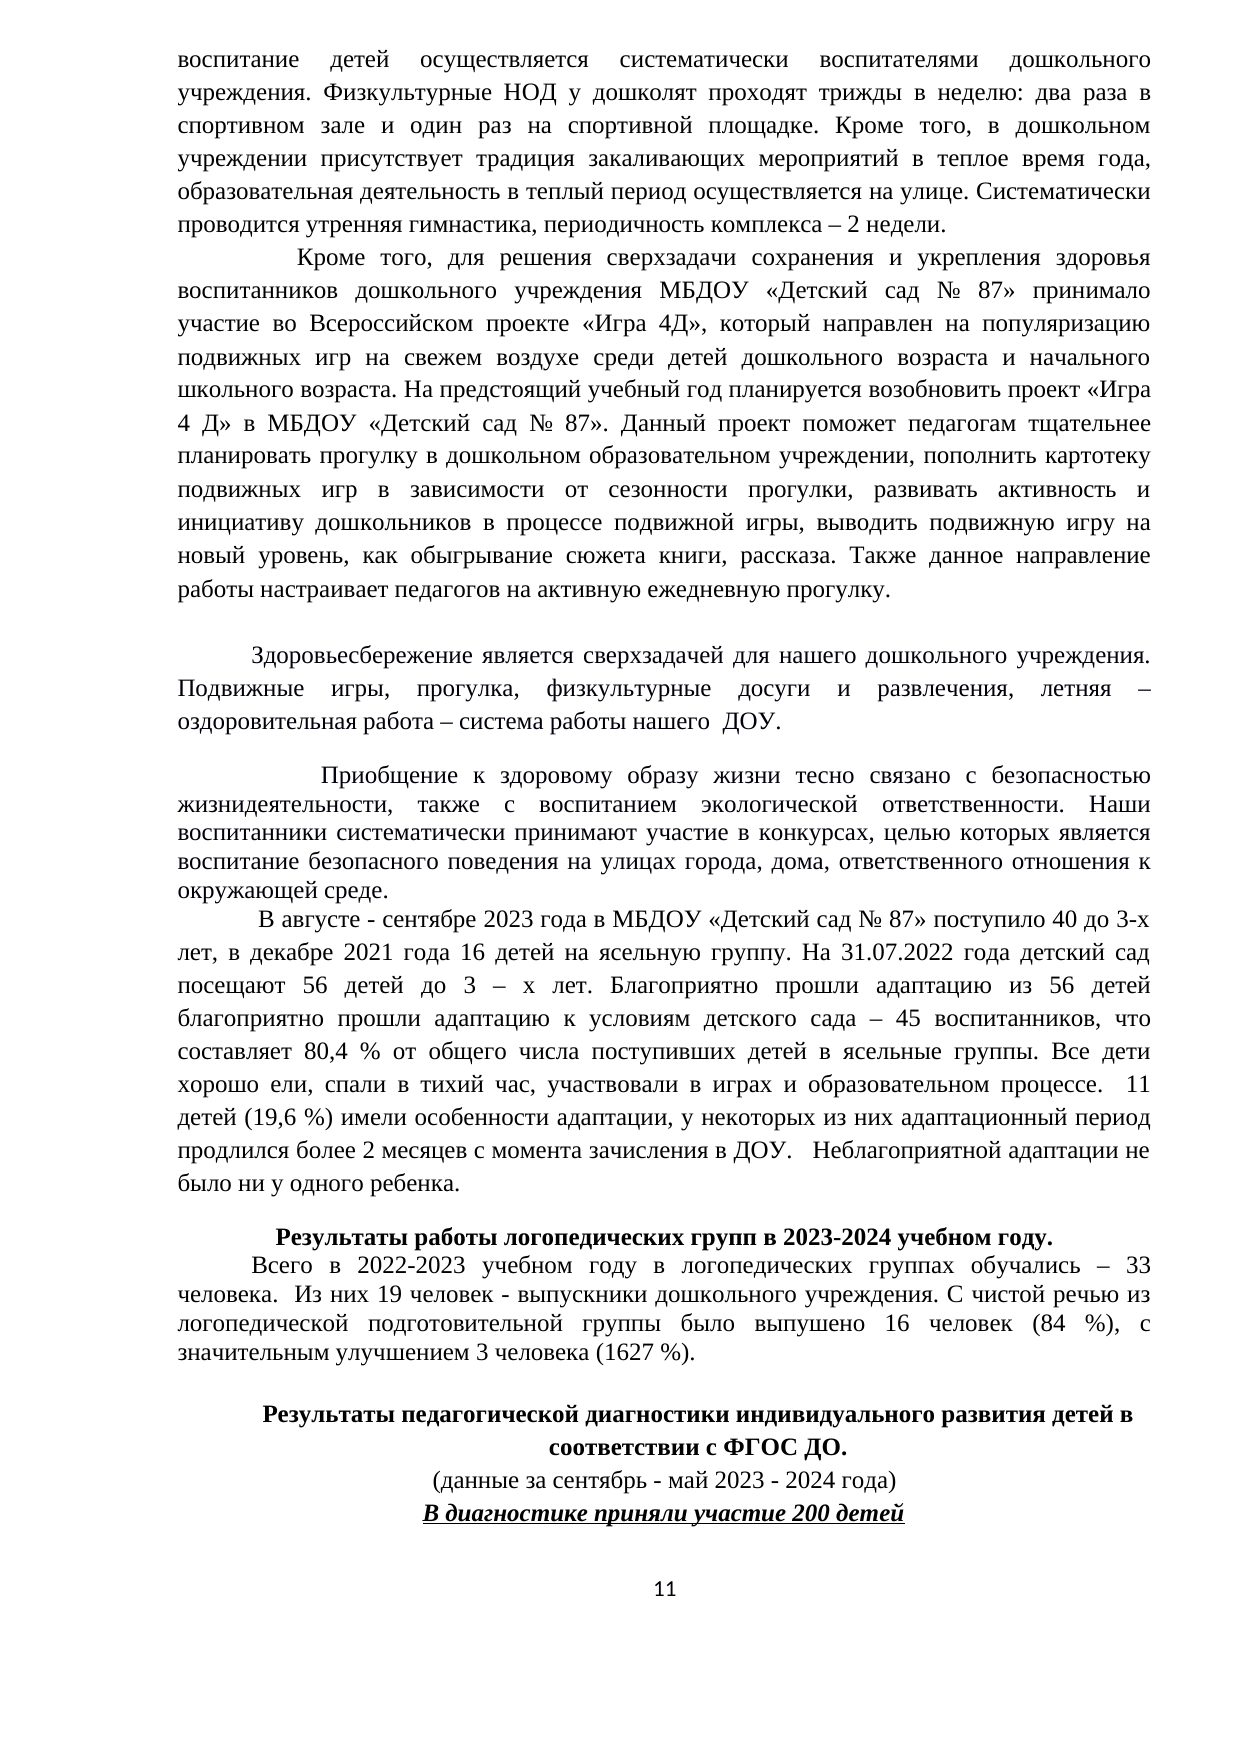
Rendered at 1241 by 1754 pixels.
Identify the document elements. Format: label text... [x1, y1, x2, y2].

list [177, 44, 1152, 238]
text Результаты работы логопедических групп в 2023-2024 учебном году. [177, 1222, 1152, 1251]
list (данные за сентябрь - май 2023 - 2024 года) [177, 1465, 1152, 1494]
list В августе - сентябре 2023 года в МБДОУ «Детский сад № 87» поступило 40 до 3-х лет, в декабре 2021 года 16 детей на ясельную группу. На 31.07.2022 года детский сад посещают 56 детей до 3 – х лет. Благоприятно прошли адаптацию из 56 детей благоприятно прошли адаптацию к условиям детского сада – 45 воспитанников, что составляет 80,4 % от общего числа поступивших детей в ясельные группы. Все дети хорошо ели, спали в тихий час, участвовали в играх и образовательном процессе. 11 детей (19,6 %) имели особенности адаптации, у некоторых из них адаптационный период продлился более 2 месяцев с момента зачисления в ДОУ. Неблагоприятной адаптации не было ни у одного ребенка. [177, 904, 1152, 1197]
list Здоровьесбережение является сверхзадачей для нашего дошкольного учреждения. Подвижные игры, прогулка, физкультурные досуги и развлечения, летняя – оздоровительная работа – система работы нашего ДОУ. [177, 640, 1152, 735]
text Всего в 2022-2023 учебном году в логопедических группах обучались – 33 человека. Из них 19 человек - выпускники дошкольного учреждения. С чистой речью из логопедической подготовительной группы было выпушено 16 человек (84 %), с значительным улучшением 3 человека (1627 %). [177, 1251, 1152, 1366]
list В диагностике приняли участие 200 детей [177, 1498, 1152, 1527]
list Кроме того, для решения сверхзадачи сохранения и укрепления здоровья воспитанников дошкольного учреждения МБДОУ «Детский сад № 87» принимало участие во Всероссийском проекте «Игра 4Д», который направлен на популяризацию подвижных игр на свежем воздухе среди детей дошкольного возраста и начального школьного возраста. На предстоящий учебный год планируется возобновить проект «Игра 4 Д» в МБДОУ «Детский сад № 87». Данный проект поможет педагогам тщательнее планировать прогулку в дошкольном образовательном учреждении, пополнить картотеку подвижных игр в зависимости от сезонности прогулки, развивать активность и инициативу дошкольников в процессе подвижной игры, выводить подвижную игру на новый уровень, как обыгрывание сюжета книги, рассказа. Также данное направление работы настраивает педагогов на активную ежедневную прогулку. [177, 242, 1152, 603]
list Результаты педагогической диагностики индивидуального развития детей в соответствии с ФГОС ДО. [244, 1399, 1152, 1461]
text Приобщение к здоровому образу жизни тесно связано с безопасностью жизнидеятельности, также с воспитанием экологической ответственности. Наши воспитанники систематически принимают участие в конкурсах, целью которых является воспитание безопасного поведения на улицах города, дома, ответственного отношения к окружающей среде. [177, 760, 1152, 904]
